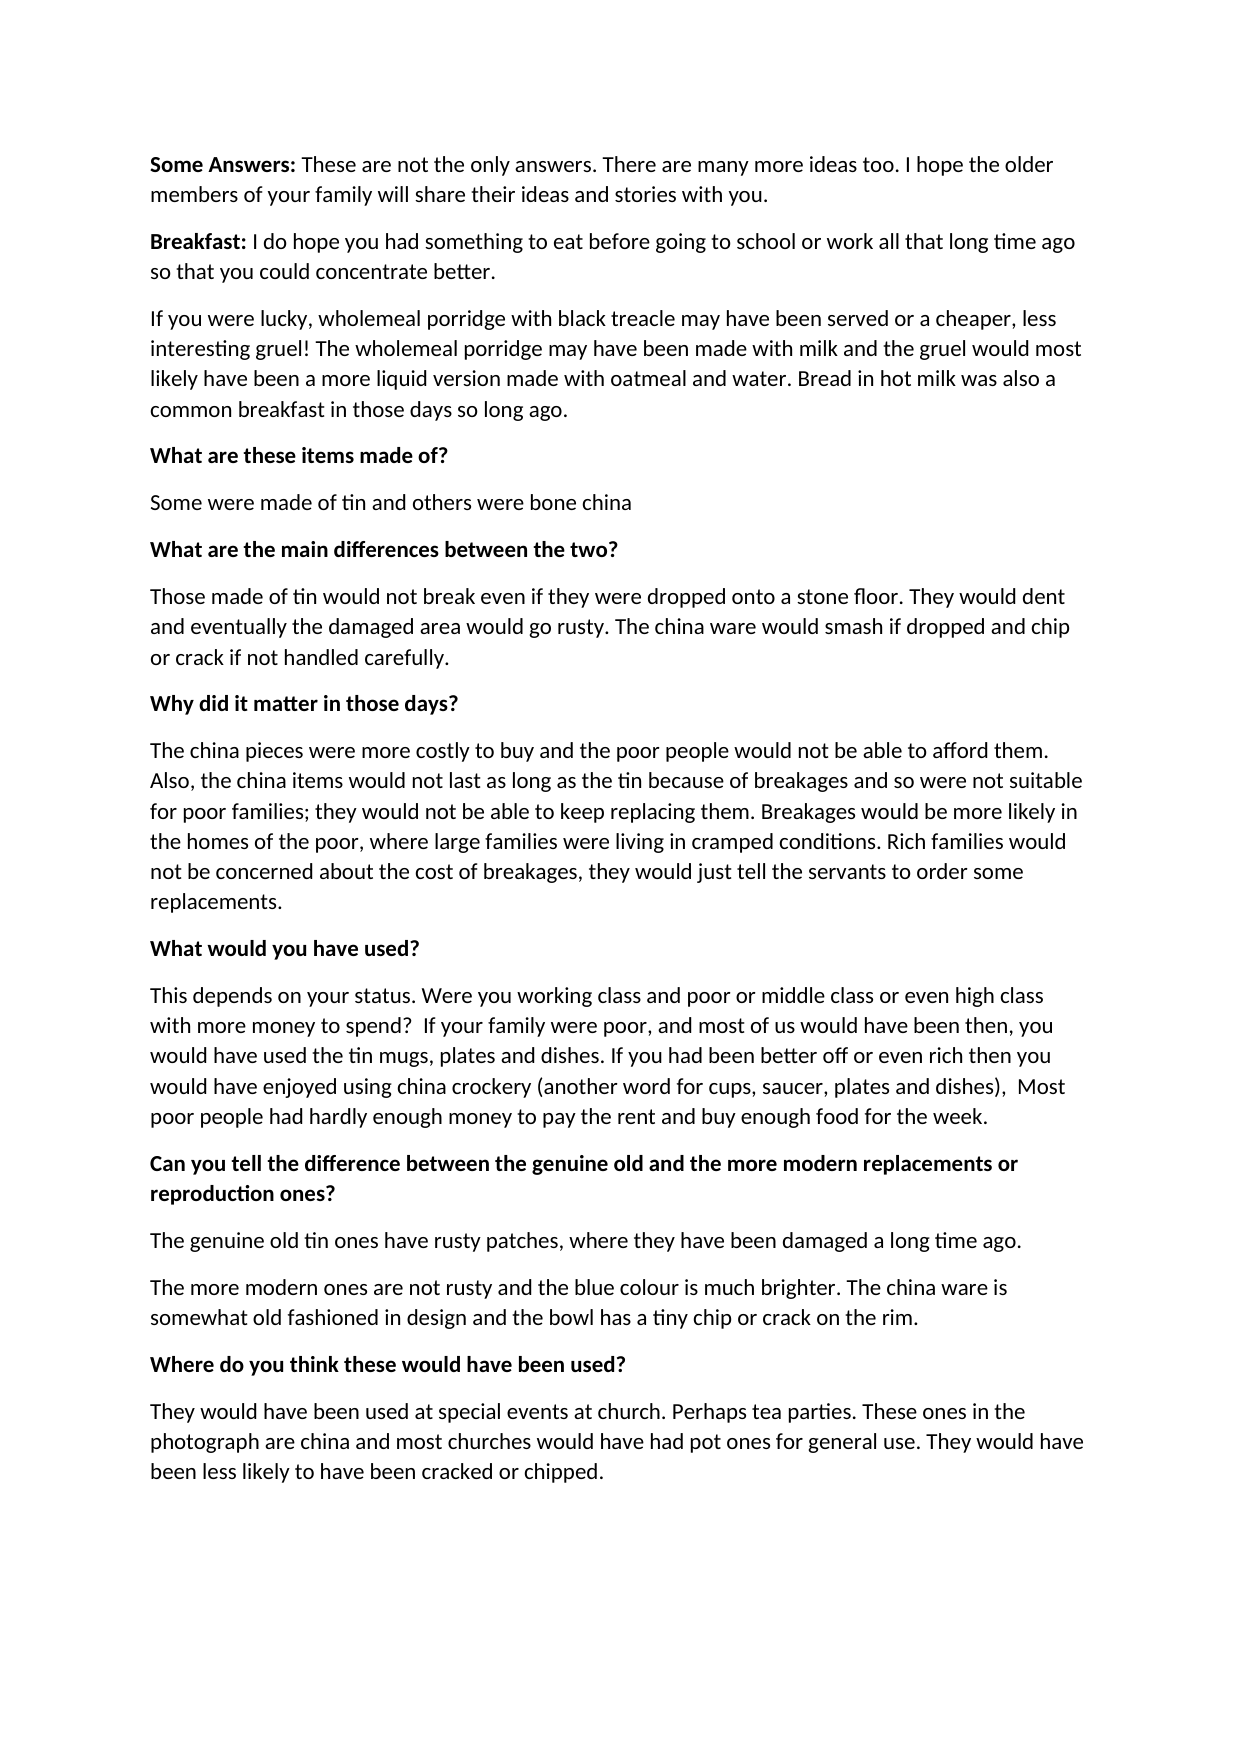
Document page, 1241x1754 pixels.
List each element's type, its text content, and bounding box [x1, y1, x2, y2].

text What would you have used? [150, 934, 1090, 962]
text If you were lucky, wholemeal porridge with black treacle may have been served or a cheaper, less interesting gruel! The wholemeal porridge may have been made with milk and the gruel would most likely have been a more liquid version made with oatmeal and water. Bread in hot milk was also a common breakfast in those days so long ago. [150, 304, 1090, 423]
text Those made of tin would not break even if they were dropped onto a stone floor. They would dent and eventually the damaged area would go rusty. The china ware would smash if dropped and chip or crack if not handled carefully. [150, 582, 1090, 671]
text They would have been used at special events at church. Perhaps tea parties. These ones in the photograph are china and most churches would have had pot ones for general use. They would have been less likely to have been cracked or chipped. [150, 1397, 1090, 1485]
text What are the main differences between the two? [150, 535, 1090, 563]
text Why did it matter in those days? [150, 689, 1090, 718]
text Where do you think these would have been used? [150, 1350, 1090, 1378]
text The more modern ones are not rusty and the blue colour is much brighter. The china ware is somewhat old fashioned in design and the bowl has a tiny chip or crack on the rim. [150, 1273, 1090, 1331]
text Some Answers: These are not the only answers. There are many more ideas too. I hope the older members of your family will share their ideas and stories with you. [150, 150, 1090, 208]
text The china pieces were more costly to buy and the poor people would not be able to afford them. Also, the china items would not last as long as the tin because of breakages and so were not suitable for poor families; they would not be able to keep replacing them. Breakages would be more likely in the homes of the poor, where large families were living in cramped conditions. Rich families would not be concerned about the cost of breakages, they would just tell the servants to order some replacements. [150, 736, 1090, 916]
text Some were made of tin and others were bone china [150, 488, 1090, 517]
text Can you tell the difference between the genuine old and the more modern replacements or reproduction ones? [150, 1149, 1090, 1207]
text What are these items made of? [150, 442, 1090, 470]
text The genuine old tin ones have rusty patches, where they have been damaged a long time ago. [150, 1226, 1090, 1254]
text This depends on your status. Were you working class and poor or middle class or even high class with more money to spend? If your family were poor, and most of us would have been then, you would have used the tin mugs, plates and dishes. If you had been better off or even rich then you would have enjoyed using china crockery (another word for cups, saucer, plates and dishes), Most poor people had hardly enough money to pay the rent and buy enough food for the week. [150, 981, 1090, 1130]
text Breakfast: I do hope you had something to eat before going to school or work all that long time ago so that you could concentrate better. [150, 227, 1090, 285]
